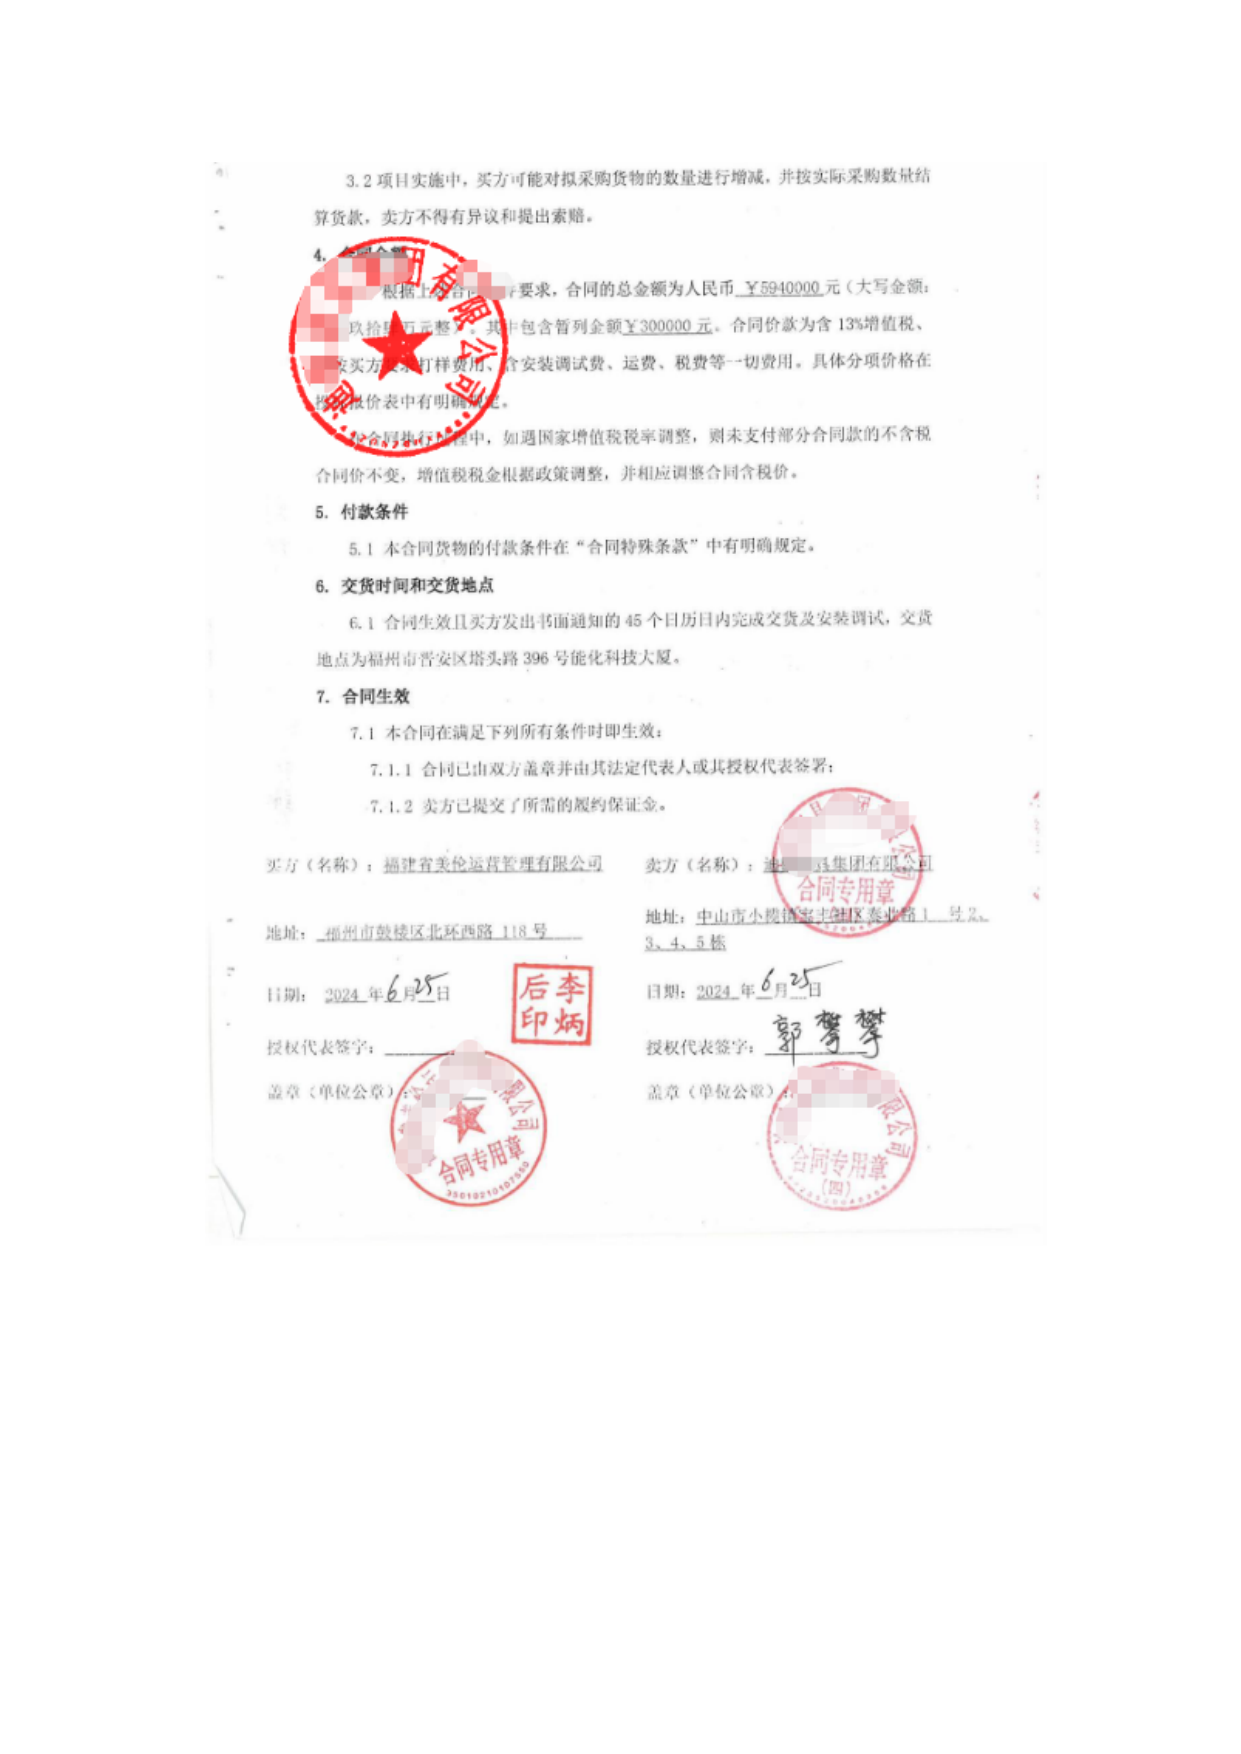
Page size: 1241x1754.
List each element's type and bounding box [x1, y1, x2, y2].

picture [187, 162, 1053, 1275]
